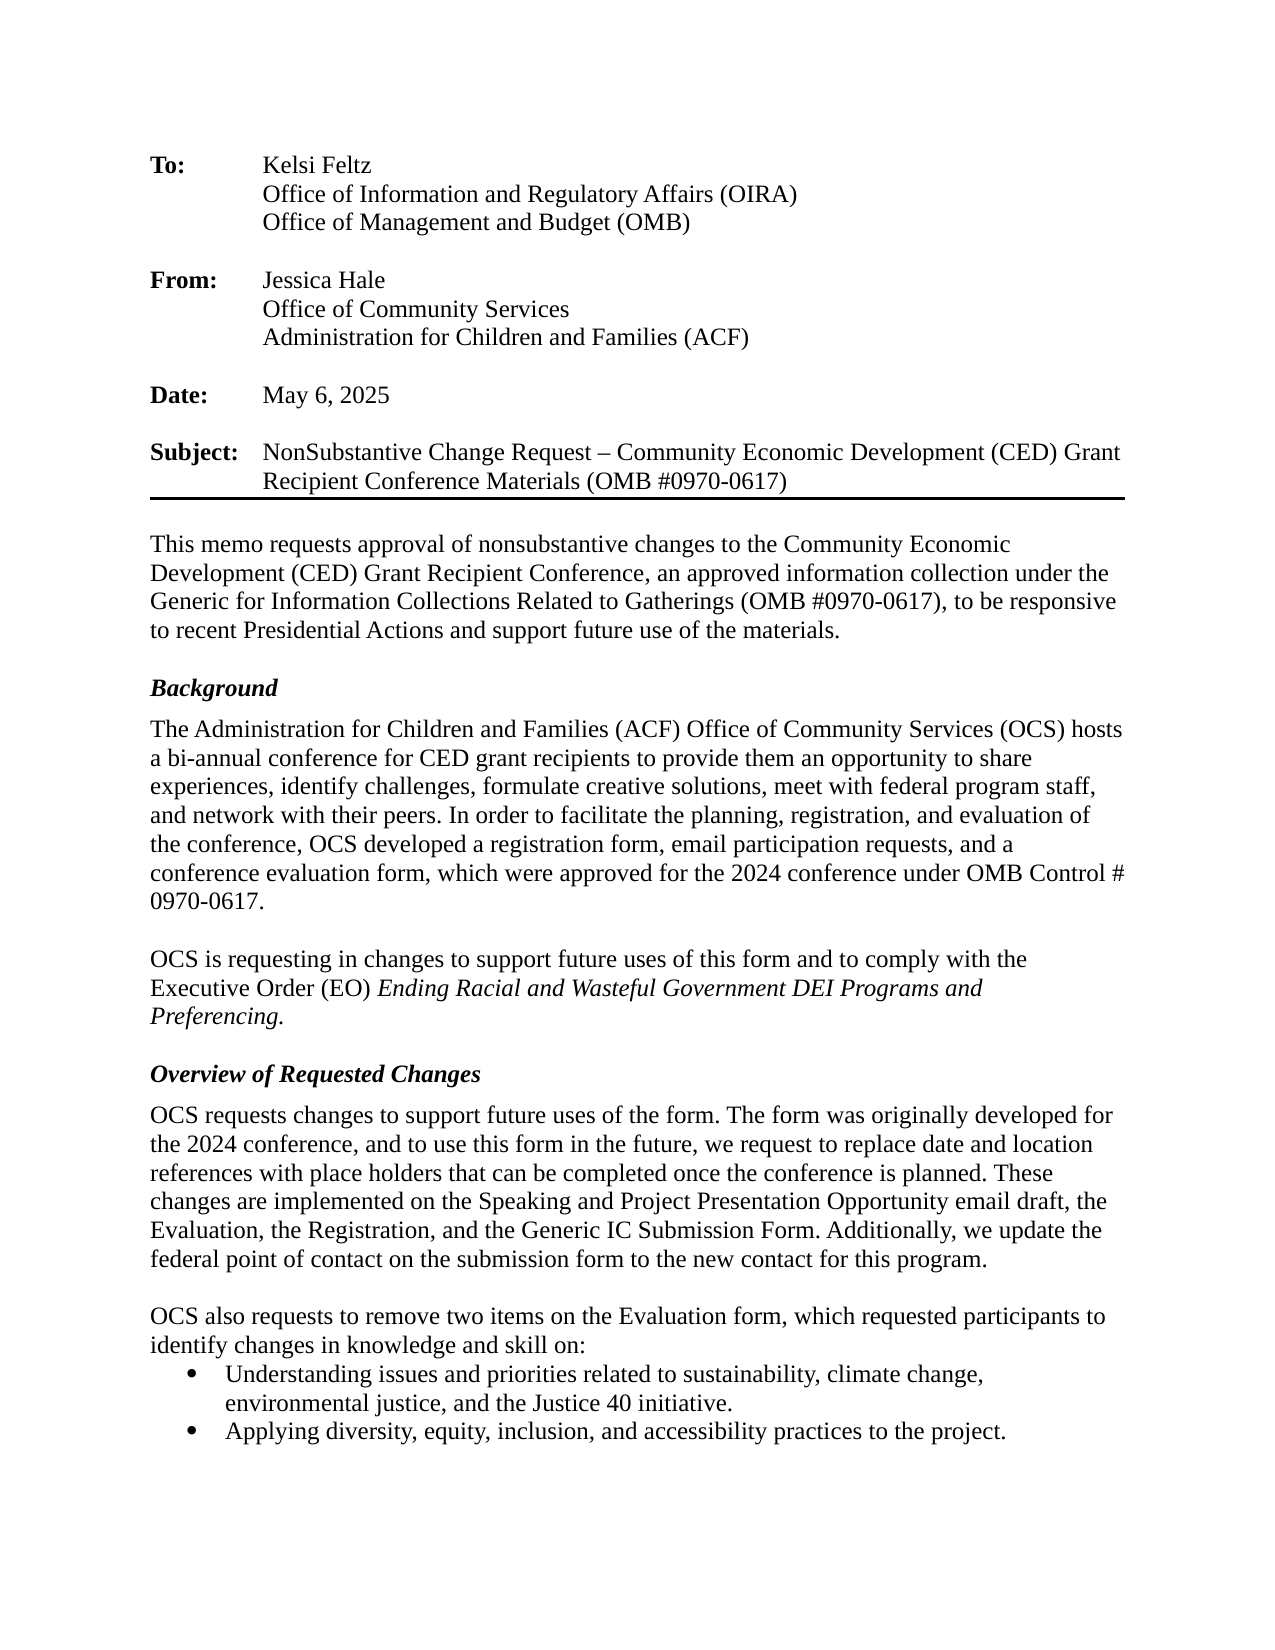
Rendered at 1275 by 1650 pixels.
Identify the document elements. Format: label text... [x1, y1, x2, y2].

text This memo requests approval of nonsubstantive changes to the Community Economic Development (CED) Grant Recipient Conference, an approved information collection under the Generic for Information Collections Related to Gatherings (OMB #0970-0617), to be responsive to recent Presidential Actions and support future use of the materials. [150, 529, 1125, 644]
text To: Kelsi Feltz [150, 150, 1125, 179]
text OCS also requests to remove two items on the Evaluation form, which requested participants to identify changes in knowledge and skill on: [150, 1301, 1125, 1359]
text Background [150, 673, 1125, 701]
text OCS is requesting in changes to support future uses of this form and to comply with the Executive Order (EO) Ending Racial and Wasteful Government DEI Programs and Preferencing. [150, 944, 1125, 1030]
text Date: May 6, 2025 [150, 380, 1125, 409]
text Office of Information and Regulatory Affairs (OIRA) [262, 179, 1125, 207]
text OCS requests changes to support future uses of the form. The form was originally developed for the 2024 conference, and to use this form in the future, we request to replace date and location references with place holders that can be completed once the conference is planned. These changes are implemented on the Speaking and Project Presentation Opportunity email draft, the Evaluation, the Registration, and the Generic IC Submission Form. Additionally, we update the federal point of contact on the submission form to the new contact for this program. [150, 1100, 1125, 1273]
list Understanding issues and priorities related to sustainability, climate change, environmental justice, and the Justice 40 initiative. [187, 1359, 1125, 1416]
text Administration for Children and Families (ACF) [262, 322, 1125, 351]
text Office of Community Services [262, 294, 1125, 322]
text The Administration for Children and Families (ACF) Office of Community Services (OCS) hosts a bi-annual conference for CED grant recipients to provide them an opportunity to share experiences, identify challenges, formulate creative solutions, meet with federal program staff, and network with their peers. In order to facilitate the planning, registration, and evaluation of the conference, OCS developed a registration form, email participation requests, and a conference evaluation form, which were approved for the 2024 conference under OMB Control # 0970-0617. [150, 714, 1125, 915]
list Applying diversity, equity, inclusion, and accessibility practices to the project. [187, 1416, 1125, 1445]
text From: Jessica Hale [150, 265, 1125, 294]
text Office of Management and Budget (OMB) [262, 207, 1125, 236]
text Subject: NonSubstantive Change Request – Community Economic Development (CED) Grant Recipient Conference Materials (OMB #0970-0617) [150, 437, 1125, 497]
text Overview of Requested Changes [150, 1059, 1125, 1088]
